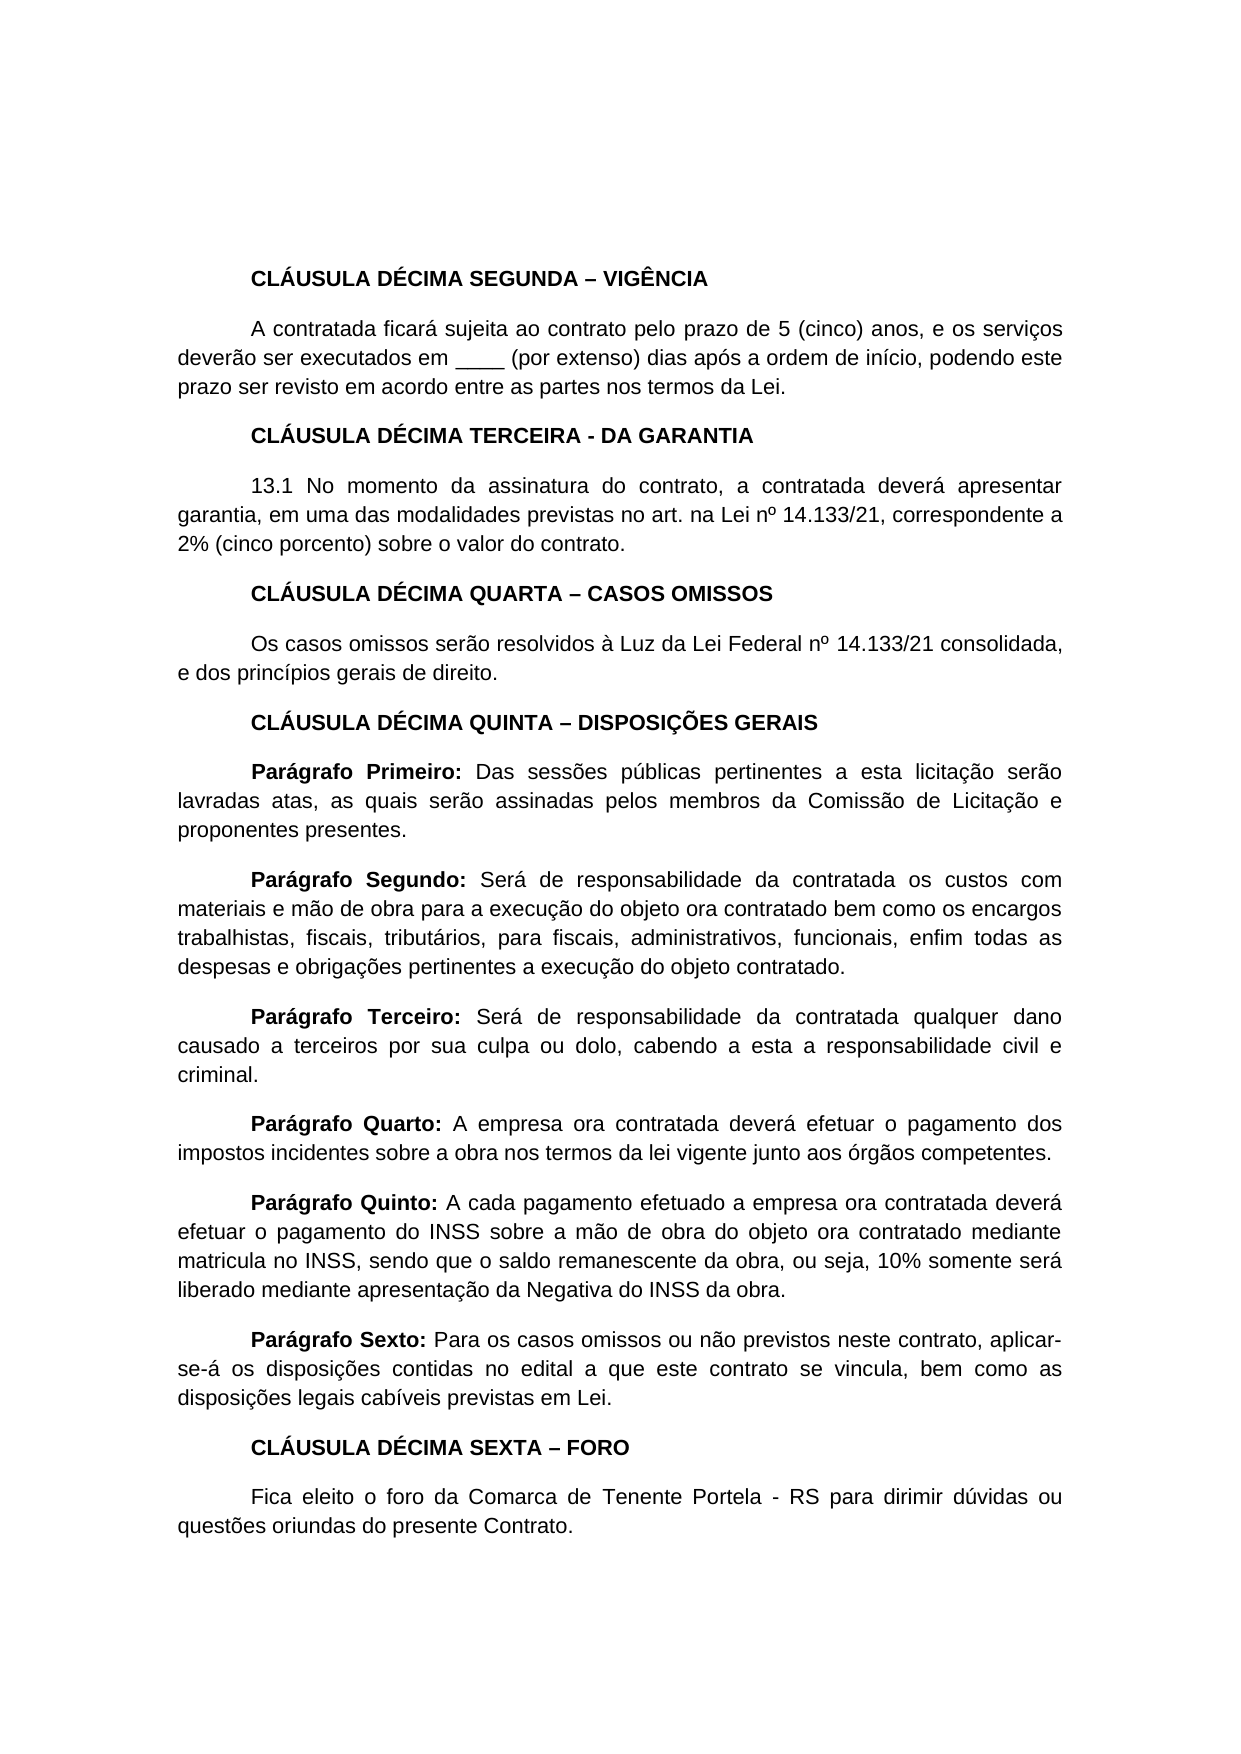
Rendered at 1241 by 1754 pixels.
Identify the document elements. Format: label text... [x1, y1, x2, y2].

text CLÁUSULA DÉCIMA SEXTA – FORO [177, 1434, 1063, 1459]
text CLÁUSULA DÉCIMA TERCEIRA - DA GARANTIA [177, 423, 1063, 448]
text A contratada ficará sujeita ao contrato pelo prazo de 5 (cinco) anos, e os serviços deverão ser executados em ____ (por extenso) dias após a ordem de início, podendo este prazo ser revisto em acordo entre as partes nos termos da Lei. [177, 316, 1063, 399]
text CLÁUSULA DÉCIMA QUINTA – DISPOSIÇÕES GERAIS [177, 709, 1063, 734]
text Parágrafo Quarto: A empresa ora contratada deverá efetuar o pagamento dos impostos incidentes sobre a obra nos termos da lei vigente junto aos órgãos competentes. [177, 1111, 1063, 1165]
text Fica eleito o foro da Comarca de Tenente Portela - RS para dirimir dúvidas ou questões oriundas do presente Contrato. [177, 1484, 1063, 1538]
text Parágrafo Terceiro: Será de responsabilidade da contratada qualquer dano causado a terceiros por sua culpa ou dolo, cabendo a esta a responsabilidade civil e criminal. [177, 1003, 1063, 1087]
text 13.1 No momento da assinatura do contrato, a contratada deverá apresentar garantia, em uma das modalidades previstas no art. na Lei nº 14.133/21, correspondente a 2% (cinco porcento) sobre o valor do contrato. [177, 473, 1063, 556]
text CLÁUSULA DÉCIMA SEGUNDA – VIGÊNCIA [177, 266, 1063, 291]
text Parágrafo Quinto: A cada pagamento efetuado a empresa ora contratada deverá efetuar o pagamento do INSS sobre a mão de obra do objeto ora contratado mediante matricula no INSS, sendo que o saldo remanescente da obra, ou seja, 10% somente será liberado mediante apresentação da Negativa do INSS da obra. [177, 1190, 1063, 1302]
text Parágrafo Sexto: Para os casos omissos ou não previstos neste contrato, aplicar-se-á os disposições contidas no edital a que este contrato se vincula, bem como as disposições legais cabíveis previstas em Lei. [177, 1327, 1063, 1410]
text CLÁUSULA DÉCIMA QUARTA – CASOS OMISSOS [177, 581, 1063, 606]
text Parágrafo Segundo: Será de responsabilidade da contratada os custos com materiais e mão de obra para a execução do objeto ora contratado bem como os encargos trabalhistas, fiscais, tributários, para fiscais, administrativos, funcionais, enfim todas as despesas e obrigações pertinentes a execução do objeto contratado. [177, 867, 1063, 979]
text Parágrafo Primeiro: Das sessões públicas pertinentes a esta licitação serão lavradas atas, as quais serão assinadas pelos membros da Comissão de Licitação e proponentes presentes. [177, 759, 1063, 842]
text Os casos omissos serão resolvidos à Luz da Lei Federal nº 14.133/21 consolidada, e dos princípios gerais de direito. [177, 631, 1063, 685]
